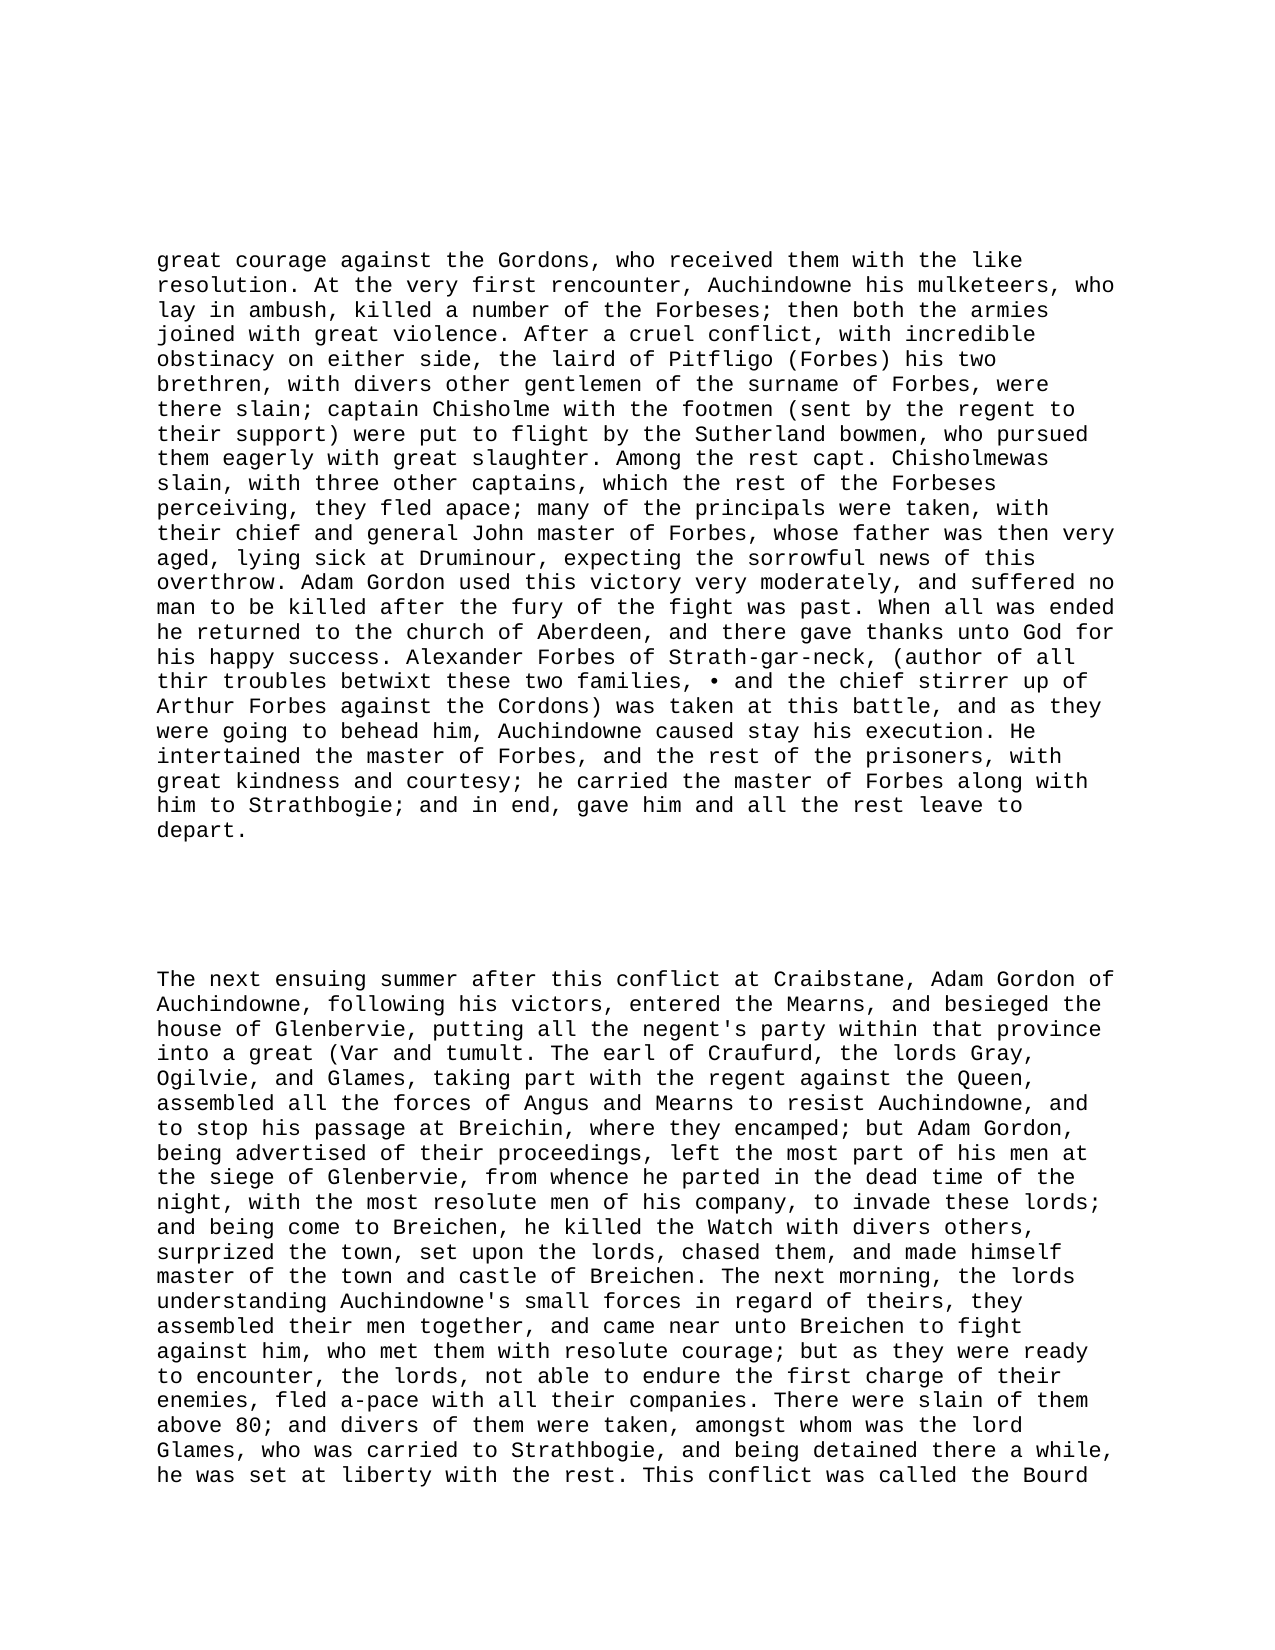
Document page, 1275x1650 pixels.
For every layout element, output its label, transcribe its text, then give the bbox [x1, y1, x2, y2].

text great courage against the Gordons, who received them with the like resolution. At the very first rencounter, Auchindowne his mulketeers, who lay in ambush, killed a number of the Forbeses; then both the armies joined with great violence. After a cruel conflict, with incredible obstinacy on either side, the laird of Pitfligo (Forbes) his two brethren, with divers other gentlemen of the surname of Forbes, were there slain; captain Chisholme with the footmen (sent by the regent to their support) were put to flight by the Sutherland bowmen, who pursued them eagerly with great slaughter. Among the rest capt. Chisholmewas slain, with three other captains, which the rest of the Forbeses perceiving, they fled apace; many of the principals were taken, with their chief and general John master of Forbes, whose father was then very aged, lying sick at Druminour, expecting the sorrowful news of this overthrow. Adam Gordon used this victory very moderately, and suffered no man to be killed after the fury of the fight was past. When all was ended he returned to the church of Aberdeen, and there gave thanks unto God for his happy success. Alexander Forbes of Strath-gar-neck, (author of all thir troubles betwixt these two families, • and the chief stirrer up of Arthur Forbes against the Cordons) was taken at this battle, and as they were going to behead him, Auchindowne caused stay his execution. He intertained the master of Forbes, and the rest of the prisoners, with great kindness and courtesy; he carried the master of Forbes along with him to Strathbogie; and in end, gave him and all the rest leave to depart. [156, 249, 1118, 844]
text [156, 968, 1118, 1489]
